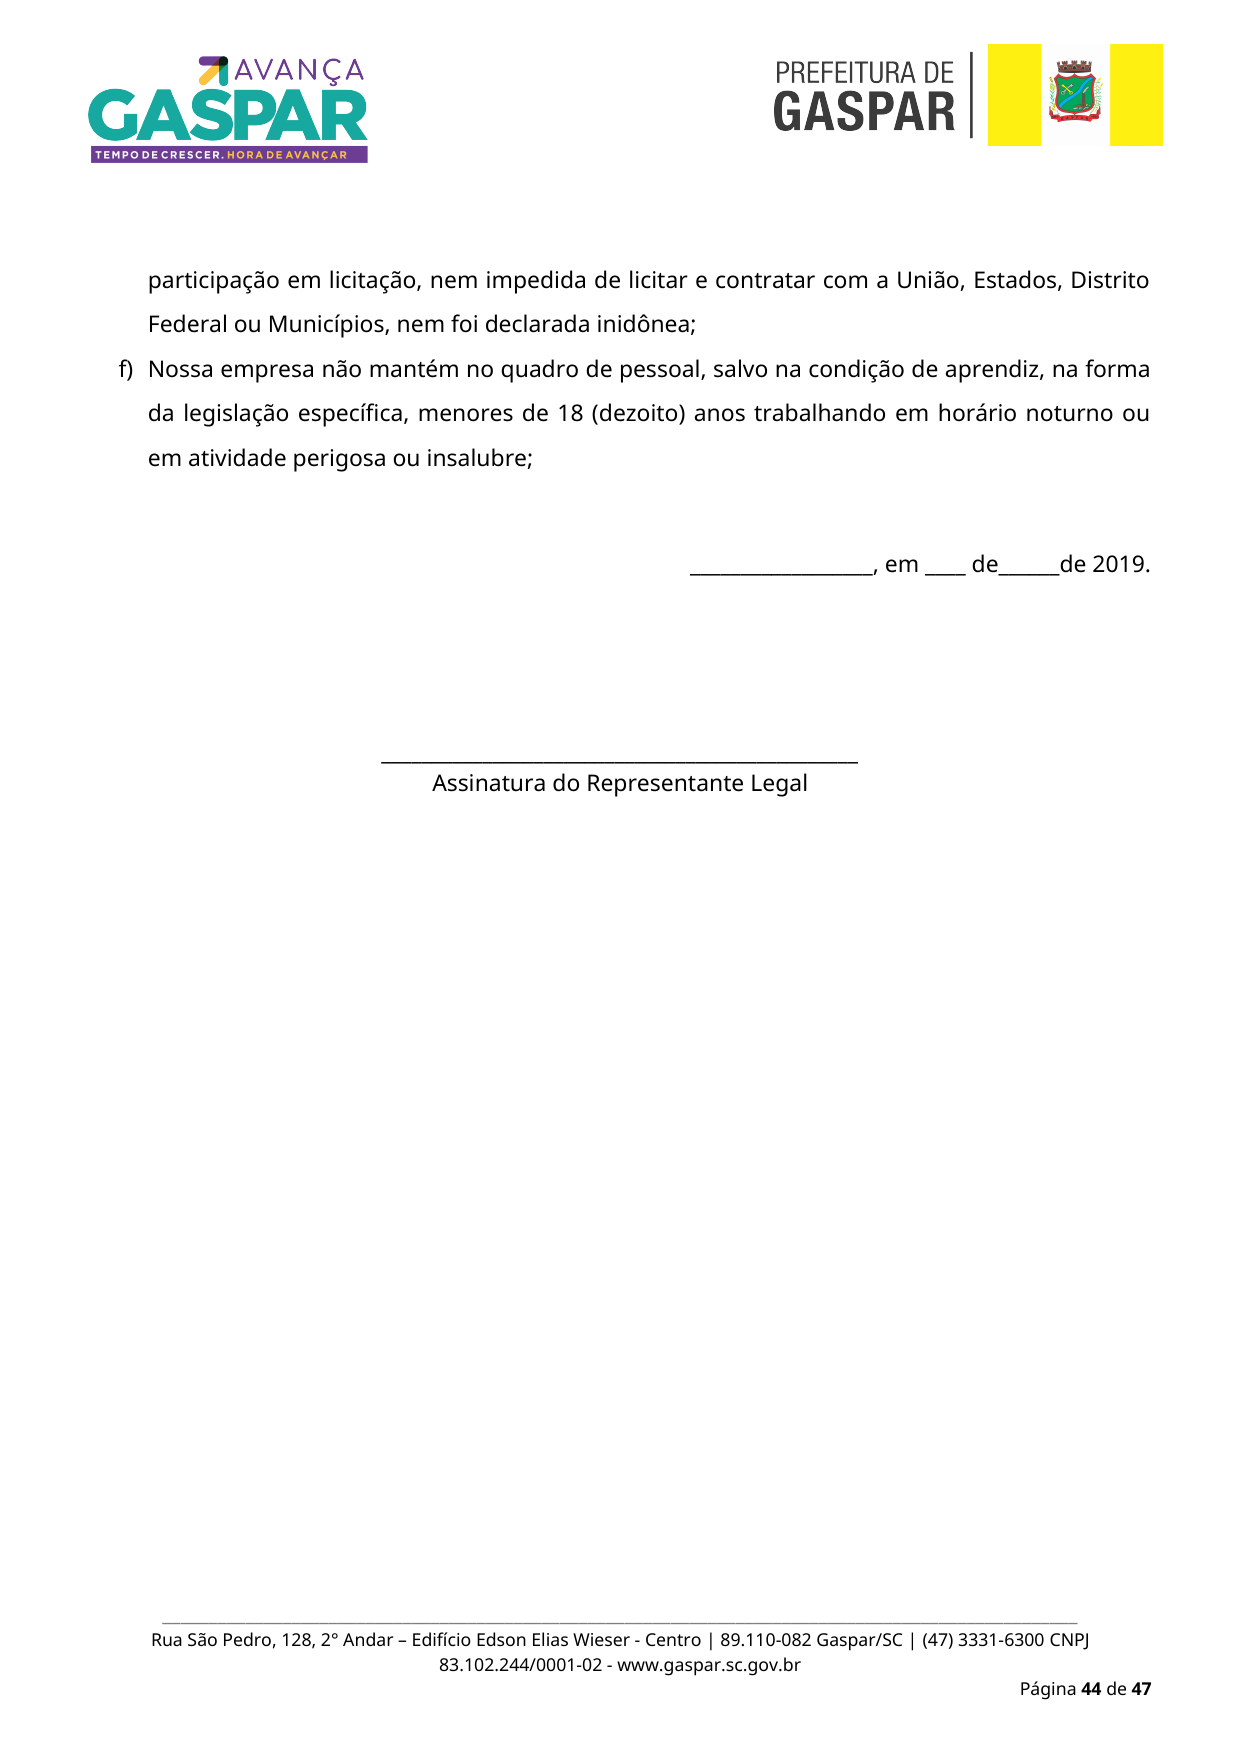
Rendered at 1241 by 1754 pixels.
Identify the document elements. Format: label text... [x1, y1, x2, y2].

list Nossa empresa não mantém no quadro de pessoal, salvo na condição de aprendiz, na forma da legislação específica, menores de 18 (dezoito) anos trabalhando em horário noturno ou em atividade perigosa ou insalubre; [118, 339, 1152, 473]
picture [88, 56, 368, 163]
picture [774, 44, 1163, 146]
text __________________, em ____ de______de 2019. [89, 548, 1152, 579]
text _______________________________________________ [89, 736, 1151, 767]
text Assinatura do Representante Legal [89, 767, 1151, 798]
